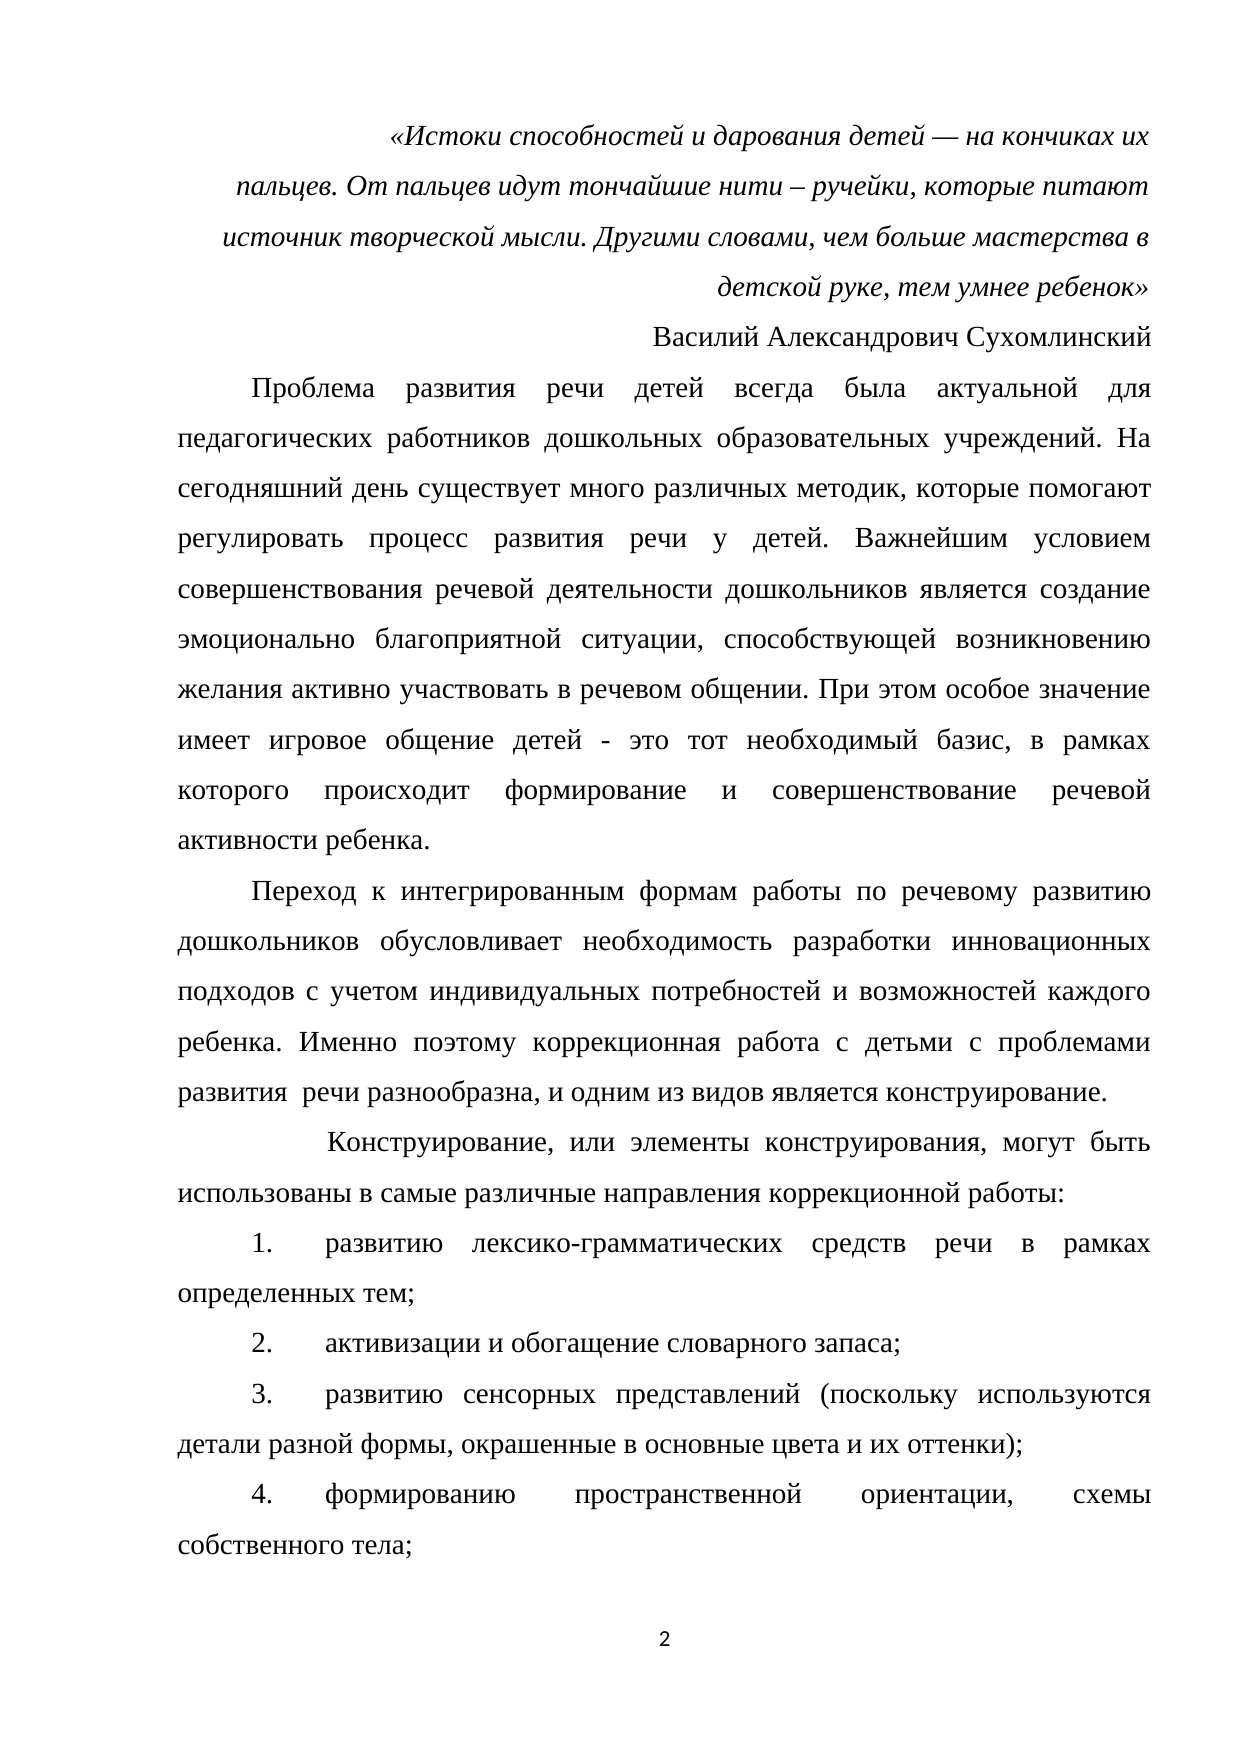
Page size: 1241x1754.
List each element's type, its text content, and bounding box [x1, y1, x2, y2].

list активизации и обогащение словарного запаса; [177, 1326, 1152, 1359]
text Василий Александрович Сухомлинский [177, 319, 1152, 353]
list формированию пространственной ориентации, схемы собственного тела; [177, 1477, 1152, 1560]
list развитию лексико-грамматических средств речи в рамках определенных тем; [177, 1225, 1152, 1309]
list развитию сенсорных представлений (поскольку используются детали разной формы, окрашенные в основные цвета и их оттенки); [177, 1376, 1152, 1460]
text Конструирование, или элементы конструирования, могут быть использованы в самые различные направления коррекционной работы: [177, 1124, 1152, 1208]
text Переход к интегрированным формам работы по речевому развитию дошкольников обусловливает необходимость разработки инновационных подходов с учетом индивидуальных потребностей и возможностей каждого ребенка. Именно поэтому коррекционная работа с детьми с проблемами развития речи разнообразна, и одним из видов является конструирование. [177, 873, 1152, 1108]
text пальцев. От пальцев идут тончайшие нити – ручейки, которые питают источник творческой мысли. Другими словами, чем больше мастерства в детской руке, тем умнее ребенок» [177, 168, 1152, 303]
text Проблема развития речи детей всегда была актуальной для педагогических работников дошкольных образовательных учреждений. На сегодняшний день существует много различных методик, которые помогают регулировать процесс развития речи у детей. Важнейшим условием совершенствования речевой деятельности дошкольников является создание эмоционально благоприятной ситуации, способствующей возникновению желания активно участвовать в речевом общении. При этом особое значение имеет игровое общение детей - это тот необходимый базис, в рамках которого происходит формирование и совершенствование речевой активности ребенка. [177, 370, 1152, 856]
text «Истоки способностей и дарования детей — на кончиках их [177, 118, 1152, 152]
